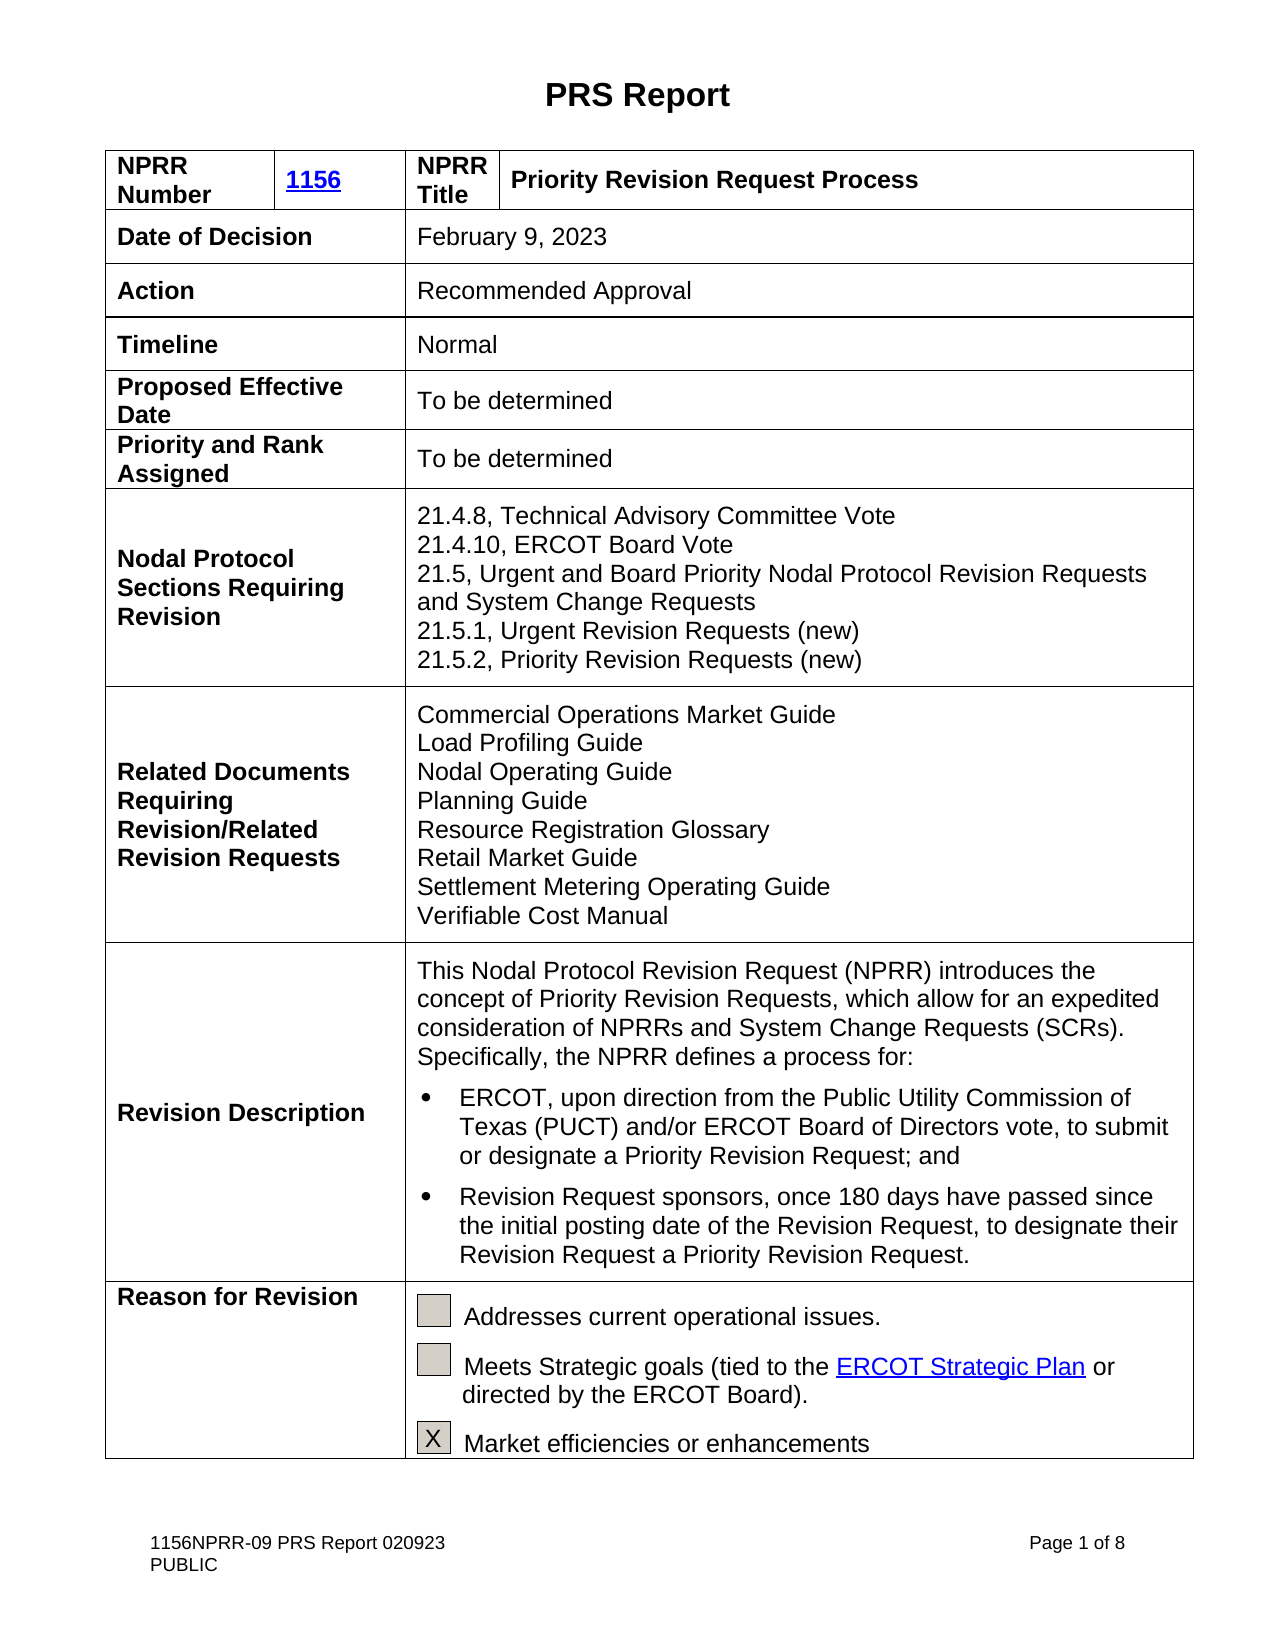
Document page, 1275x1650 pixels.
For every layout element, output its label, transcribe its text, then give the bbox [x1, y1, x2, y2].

table_header 1156 [275, 151, 405, 208]
table_cell Date of Decision [106, 210, 405, 262]
table_cell Recommended Approval [406, 264, 1193, 316]
table_cell Normal [406, 318, 1193, 370]
table_header NPRR Title [406, 151, 499, 208]
table_cell Priority and Rank Assigned [106, 430, 405, 487]
table_cell February 9, 2023 [406, 210, 1193, 262]
table_cell Timeline [106, 318, 405, 370]
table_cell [406, 1282, 1193, 1458]
table_cell Related Documents Requiring Revision/Related Revision Requests [106, 687, 405, 942]
table_cell Proposed Effective Date [106, 371, 405, 429]
table_header Priority Revision Request Process [500, 151, 1193, 208]
table_cell Nodal Protocol Sections Requiring Revision [106, 489, 405, 686]
table_cell To be determined [406, 371, 1193, 429]
table_cell Commercial Operations Market Guide Load Profiling Guide Nodal Operating Guide Planning Guide Resource Registration Glossary Retail Market Guide Settlement Metering Operating Guide Verifiable Cost Manual [406, 687, 1193, 942]
table_cell To be determined [406, 430, 1193, 487]
table_header NPRR Number [106, 151, 274, 208]
table_cell 21.4.8, Technical Advisory Committee Vote 21.4.10, ERCOT Board Vote 21.5, Urgent and Board Priority Nodal Protocol Revision Requests and System Change Requests 21.5.1, Urgent Revision Requests (new) 21.5.2, Priority Revision Requests (new) [406, 489, 1193, 686]
table_cell Reason for Revision [106, 1282, 405, 1458]
table_cell Action [106, 264, 405, 316]
table_cell Revision Description [106, 943, 405, 1281]
table_cell This Nodal Protocol Revision Request (NPRR) introduces the concept of Priority Revision Requests, which allow for an expedited consideration of NPRRs and System Change Requests (SCRs). Specifically, the NPRR defines a process for: ERCOT, upon direction from the Public Utility Commission of Texas (PUCT) and/or ERCOT Board of Directors vote, to submit or designate a Priority Revision Request; and Revision Request sponsors, once 180 days have passed since the initial posting date of the Revision Request, to designate their Revision Request a Priority Revision Request. [406, 943, 1193, 1281]
